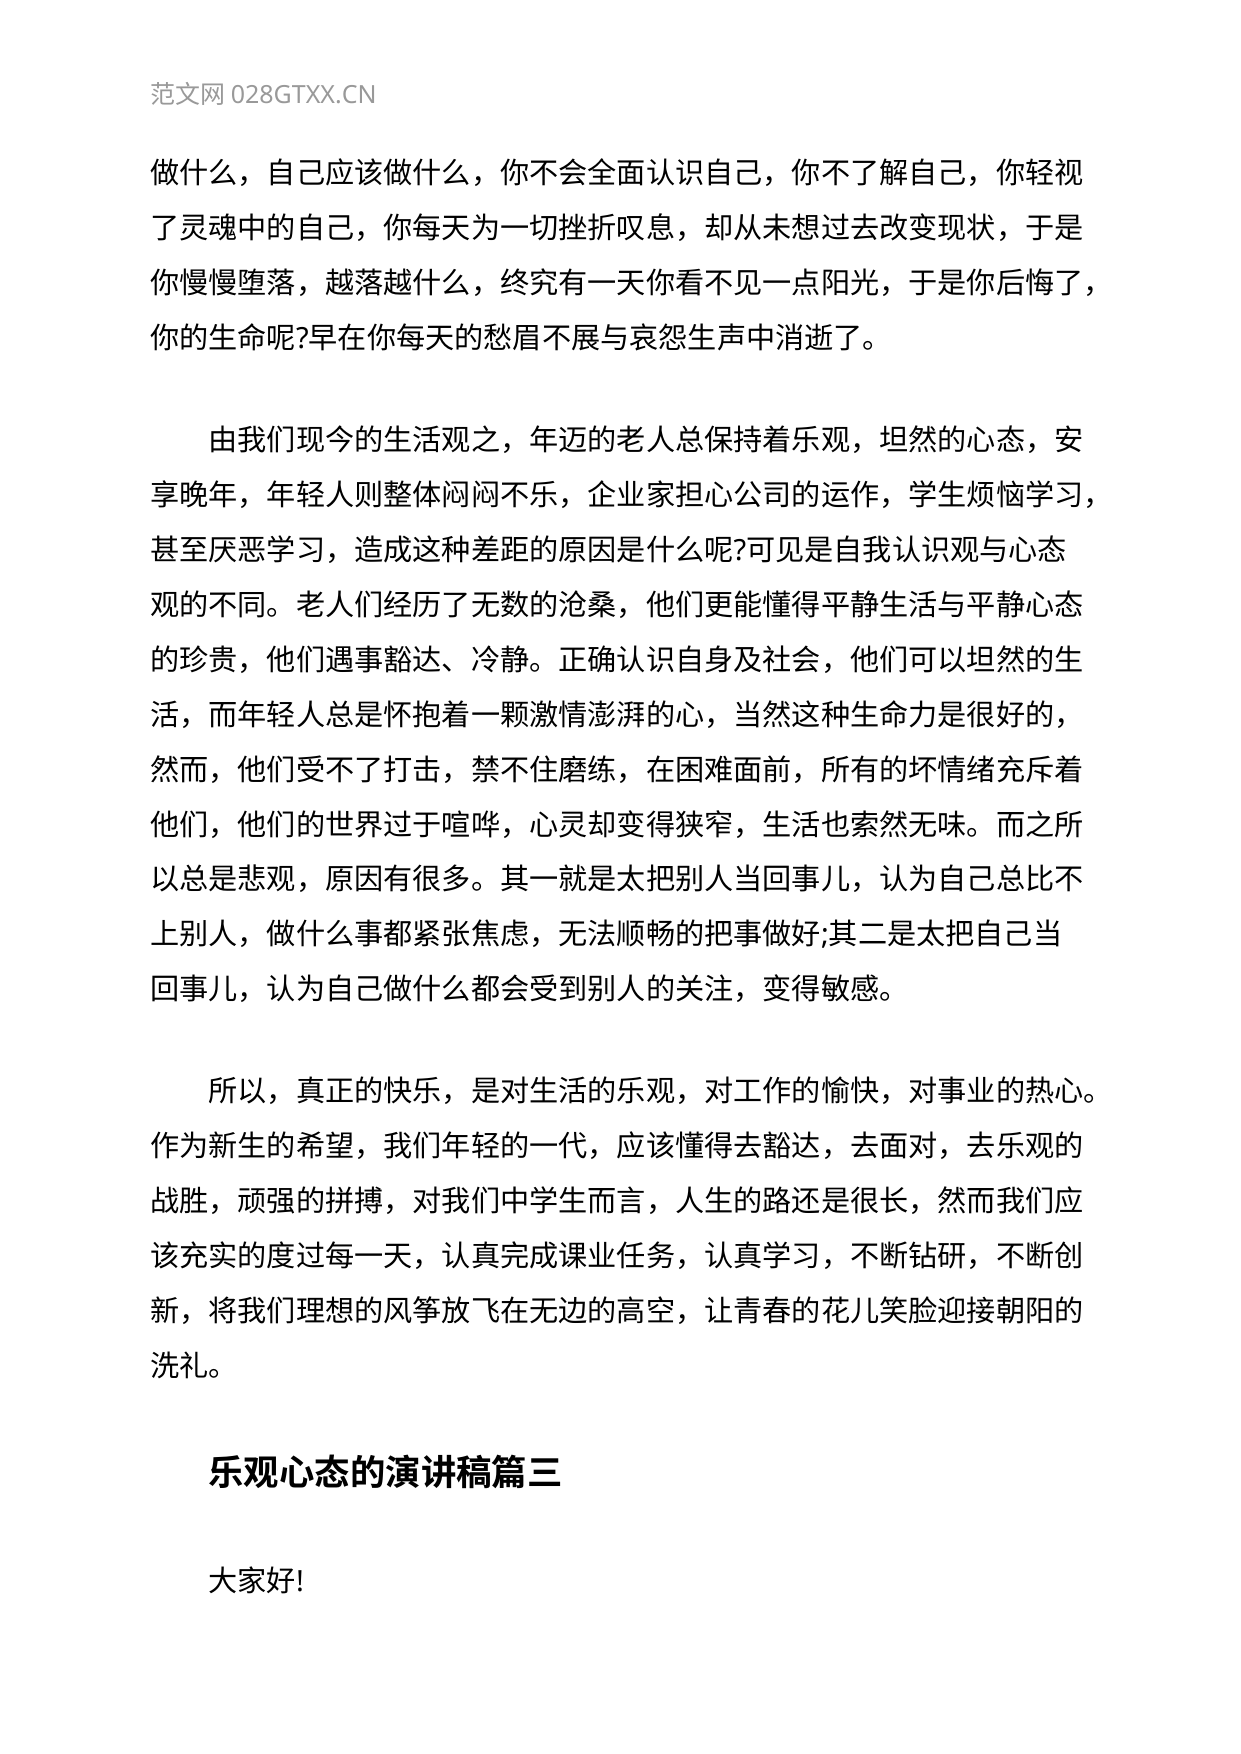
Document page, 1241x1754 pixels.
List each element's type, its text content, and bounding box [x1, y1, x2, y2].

text 大家好! [150, 1557, 1090, 1600]
text 所以，真正的快乐，是对生活的乐观，对工作的愉快，对事业的热心。作为新生的希望，我们年轻的一代，应该懂得去豁达，去面对，去乐观的战胜，顽强的拼搏，对我们中学生而言，人生的路还是很长，然而我们应该充实的度过每一天，认真完成课业任务，认真学习，不断钻研，不断创新，将我们理想的风筝放飞在无边的高空，让青春的花儿笑脸迎接朝阳的洗礼。 [150, 1068, 1090, 1384]
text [150, 150, 1090, 357]
text 乐观心态的演讲稿篇三 [150, 1444, 1090, 1495]
text 由我们现今的生活观之，年迈的老人总保持着乐观，坦然的心态，安享晚年，年轻人则整体闷闷不乐，企业家担心公司的运作，学生烦恼学习，甚至厌恶学习，造成这种差距的原因是什么呢?可见是自我认识观与心态观的不同。老人们经历了无数的沧桑，他们更能懂得平静生活与平静心态的珍贵，他们遇事豁达、冷静。正确认识自身及社会，他们可以坦然的生活，而年轻人总是怀抱着一颗激情澎湃的心，当然这种生命力是很好的，然而，他们受不了打击，禁不住磨练，在困难面前，所有的坏情绪充斥着他们，他们的世界过于喧哗，心灵却变得狭窄，生活也索然无味。而之所以总是悲观，原因有很多。其一就是太把别人当回事儿，认为自己总比不上别人，做什么事都紧张焦虑，无法顺畅的把事做好;其二是太把自己当回事儿，认为自己做什么都会受到别人的关注，变得敏感。 [150, 417, 1090, 1008]
